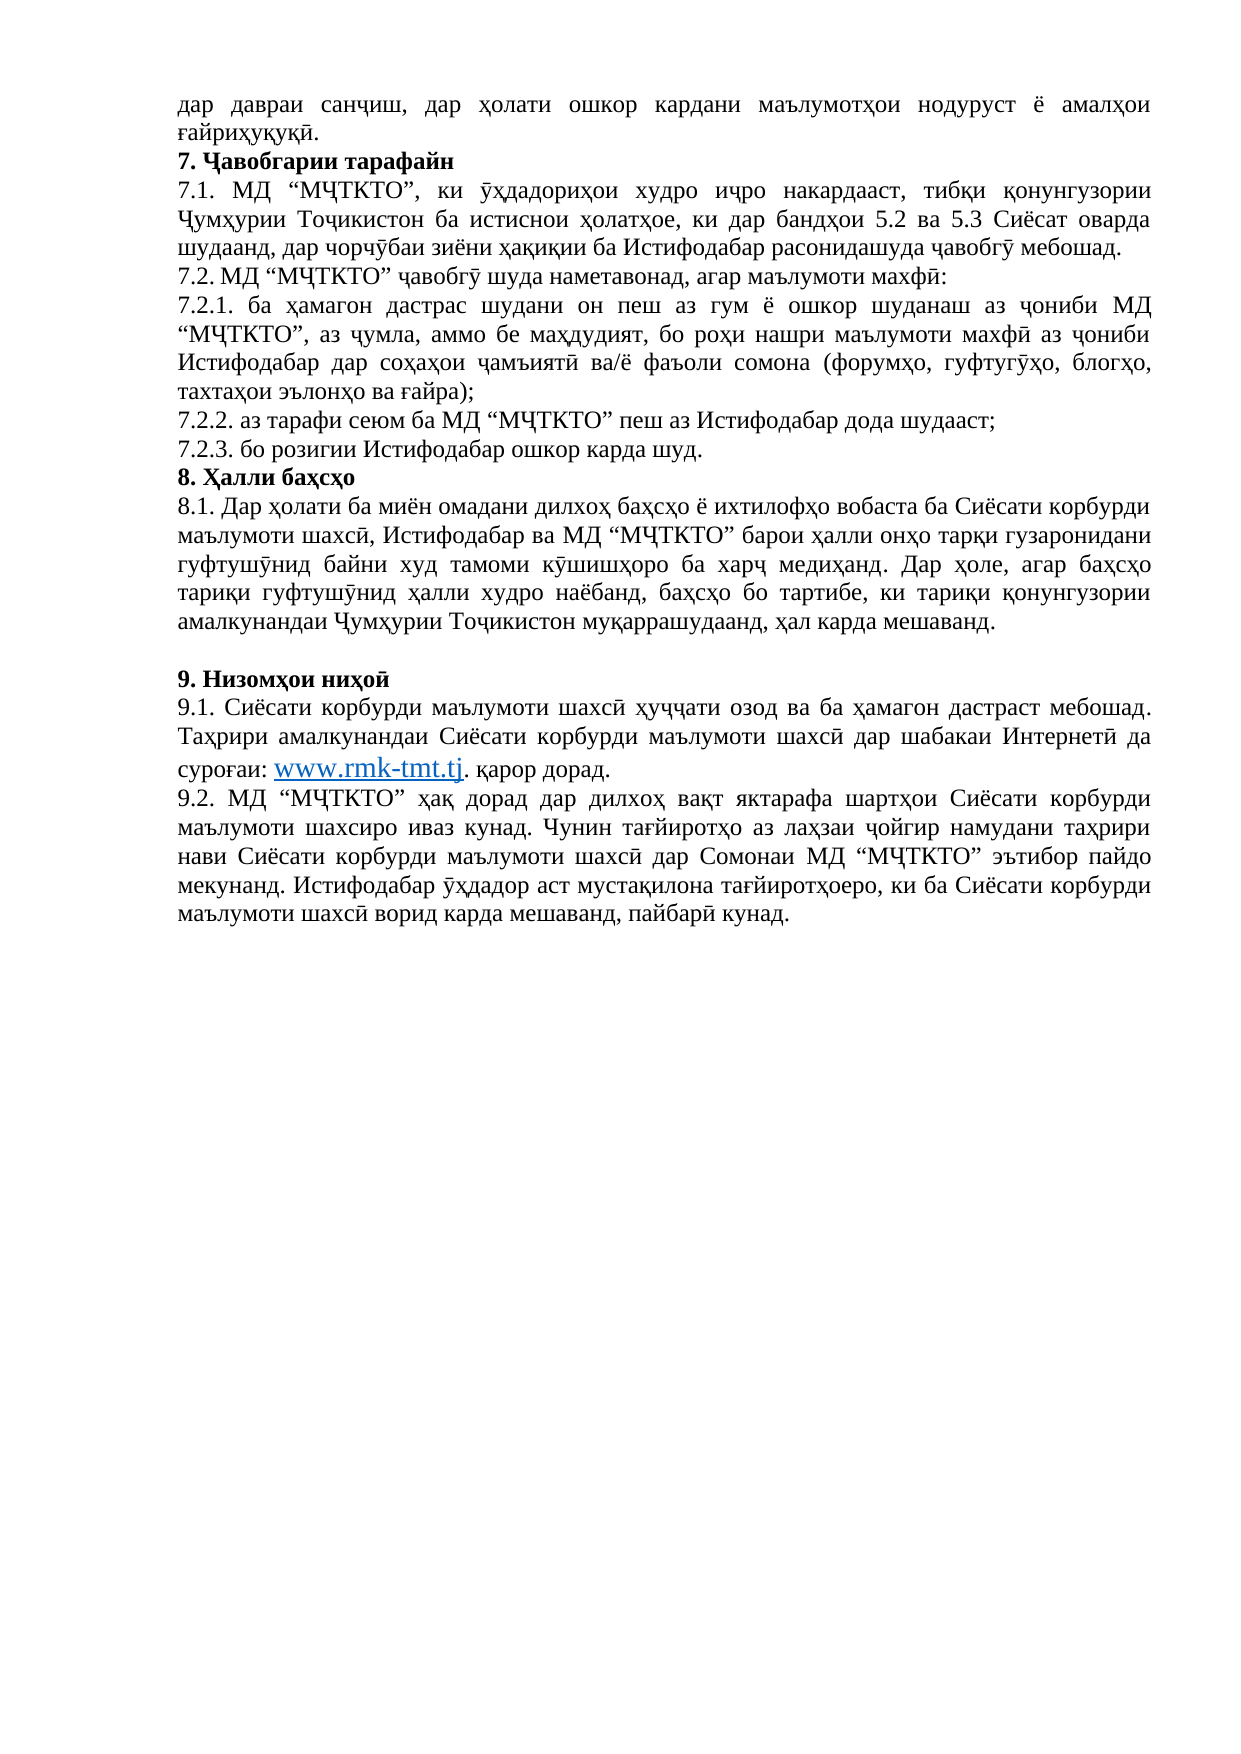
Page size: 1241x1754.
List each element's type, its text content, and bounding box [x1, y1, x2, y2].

text 7.1. МД “МҶТКТО”, ки ӯҳдадориҳои худро иҷро накардааст, тибқи қонунгузории Ҷумҳурии Тоҷикистон ба истиснои ҳолатҳое, ки дар бандҳои 5.2 ва 5.3 Сиёсат оварда шудаанд, дар чорчӯбаи зиёни ҳақиқии ба Истифодабар расонидашуда ҷавобгӯ мебошад. [177, 175, 1152, 261]
text 7.2.1. ба ҳамагон дастрас шудани он пеш аз гум ё ошкор шуданаш аз ҷониби МД “МҶТКТО”, аз ҷумла, аммо бе маҳдудият, бо роҳи нашри маълумоти махфӣ аз ҷониби Истифодабар дар соҳаҳои ҷамъиятӣ ва/ё фаъоли сомона (форумҳо, гуфтугӯҳо, блогҳо, тахтаҳои эълонҳо ва ғайра); [177, 290, 1152, 405]
text 8.1. Дар ҳолати ба миён омадани дилхоҳ баҳсҳо ё ихтилофҳо вобаста ба Сиёсати корбурди маълумоти шахсӣ, Истифодабар ва МД “МҶТКТО” барои ҳалли онҳо тарқи гузаронидани гуфтушӯнид байни худ тамоми кӯшишҳоро ба харҷ медиҳанд. Дар ҳоле, агар баҳсҳо тариқи гуфтушӯнид ҳалли худро наёбанд, баҳсҳо бо тартибе, ки тариқи қонунгузории амалкунандаи Ҷумҳурии Тоҷикистон муқаррашудаанд, ҳал карда мешаванд. [177, 491, 1152, 635]
text 7.2.2. аз тарафи сеюм ба МД “МҶТКТО” пеш аз Истифодабар дода шудааст; [177, 405, 1152, 434]
text 8. Ҳалли баҳсҳо [177, 462, 1152, 491]
text 7. Ҷавобгарии тарафайн [177, 146, 1152, 175]
text 9. Низомҳои ниҳоӣ [177, 664, 1152, 692]
text 7.2. МД “МҶТКТО” ҷавобгӯ шуда наметавонад, агар маълумоти махфӣ: [177, 261, 1152, 290]
text 9.1. Сиёсати корбурди маълумоти шахсӣ ҳуҷҷати озод ва ба ҳамагон дастраст мебошад. Таҳрири амалкунандаи Сиёсати корбурди маълумоти шахсӣ дар шабакаи Интернетӣ да суроғаи: www.rmk-tmt.tj. қарор дорад. [177, 692, 1152, 783]
text 9.2. МД “МҶТКТО” ҳақ дорад дар дилхоҳ вақт яктарафа шартҳои Сиёсати корбурди маълумоти шахсиро иваз кунад. Чунин тағйиротҳо аз лаҳзаи ҷойгир намудани таҳрири нави Сиёсати корбурди маълумоти шахсӣ дар Сомонаи МД “МҶТКТО” эътибор пайдо мекунанд. Истифодабар ӯҳдадор аст мустақилона тағйиротҳоеро, ки ба Сиёсати корбурди маълумоти шахсӣ ворид карда мешаванд, пайбарӣ кунад. [177, 783, 1152, 927]
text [177, 89, 1152, 146]
text 7.2.3. бо розигии Истифодабар ошкор карда шуд. [177, 434, 1152, 462]
